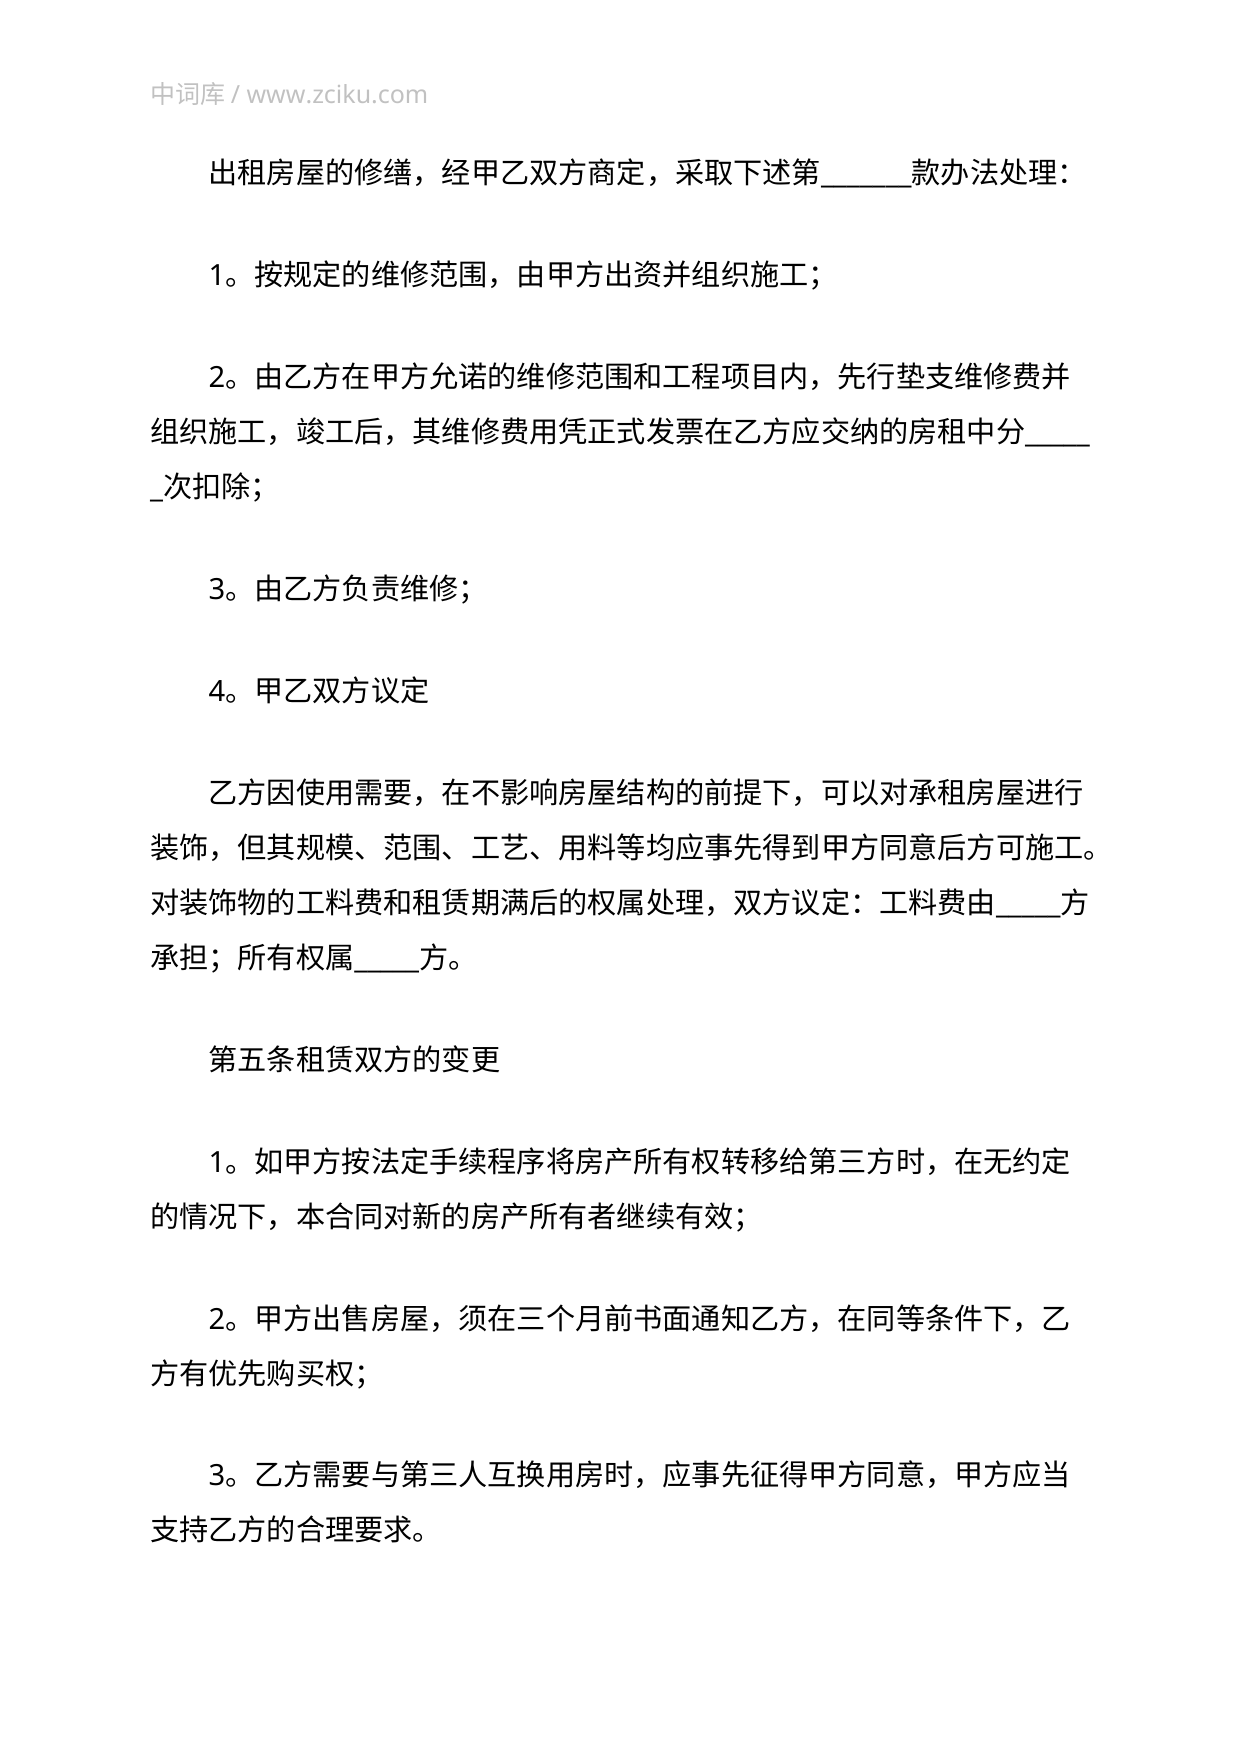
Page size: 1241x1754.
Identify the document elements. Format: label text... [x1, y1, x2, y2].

text 2。甲方出售房屋，须在三个月前书面通知乙方，在同等条件下，乙方有优先购买权； [150, 1295, 1090, 1392]
text 出租房屋的修缮，经甲乙双方商定，采取下述第_______款办法处理： [150, 150, 1090, 192]
text 2。由乙方在甲方允诺的维修范围和工程项目内，先行垫支维修费并组织施工，竣工后，其维修费用凭正式发票在乙方应交纳的房租中分______次扣除； [150, 354, 1090, 506]
text 3。由乙方负责维修； [150, 566, 1090, 608]
text 乙方因使用需要，在不影响房屋结构的前提下，可以对承租房屋进行装饰，但其规模、范围、工艺、用料等均应事先得到甲方同意后方可施工。对装饰物的工料费和租赁期满后的权属处理，双方议定：工料费由_____方承担；所有权属_____方。 [150, 770, 1090, 977]
text 4。甲乙双方议定 [150, 668, 1090, 710]
text 3。乙方需要与第三人互换用房时，应事先征得甲方同意，甲方应当支持乙方的合理要求。 [150, 1452, 1090, 1549]
text 1。按规定的维修范围，由甲方出资并组织施工； [150, 252, 1090, 294]
text 1。如甲方按法定手续程序将房产所有权转移给第三方时，在无约定的情况下，本合同对新的房产所有者继续有效； [150, 1138, 1090, 1236]
text 第五条租赁双方的变更 [150, 1037, 1090, 1079]
